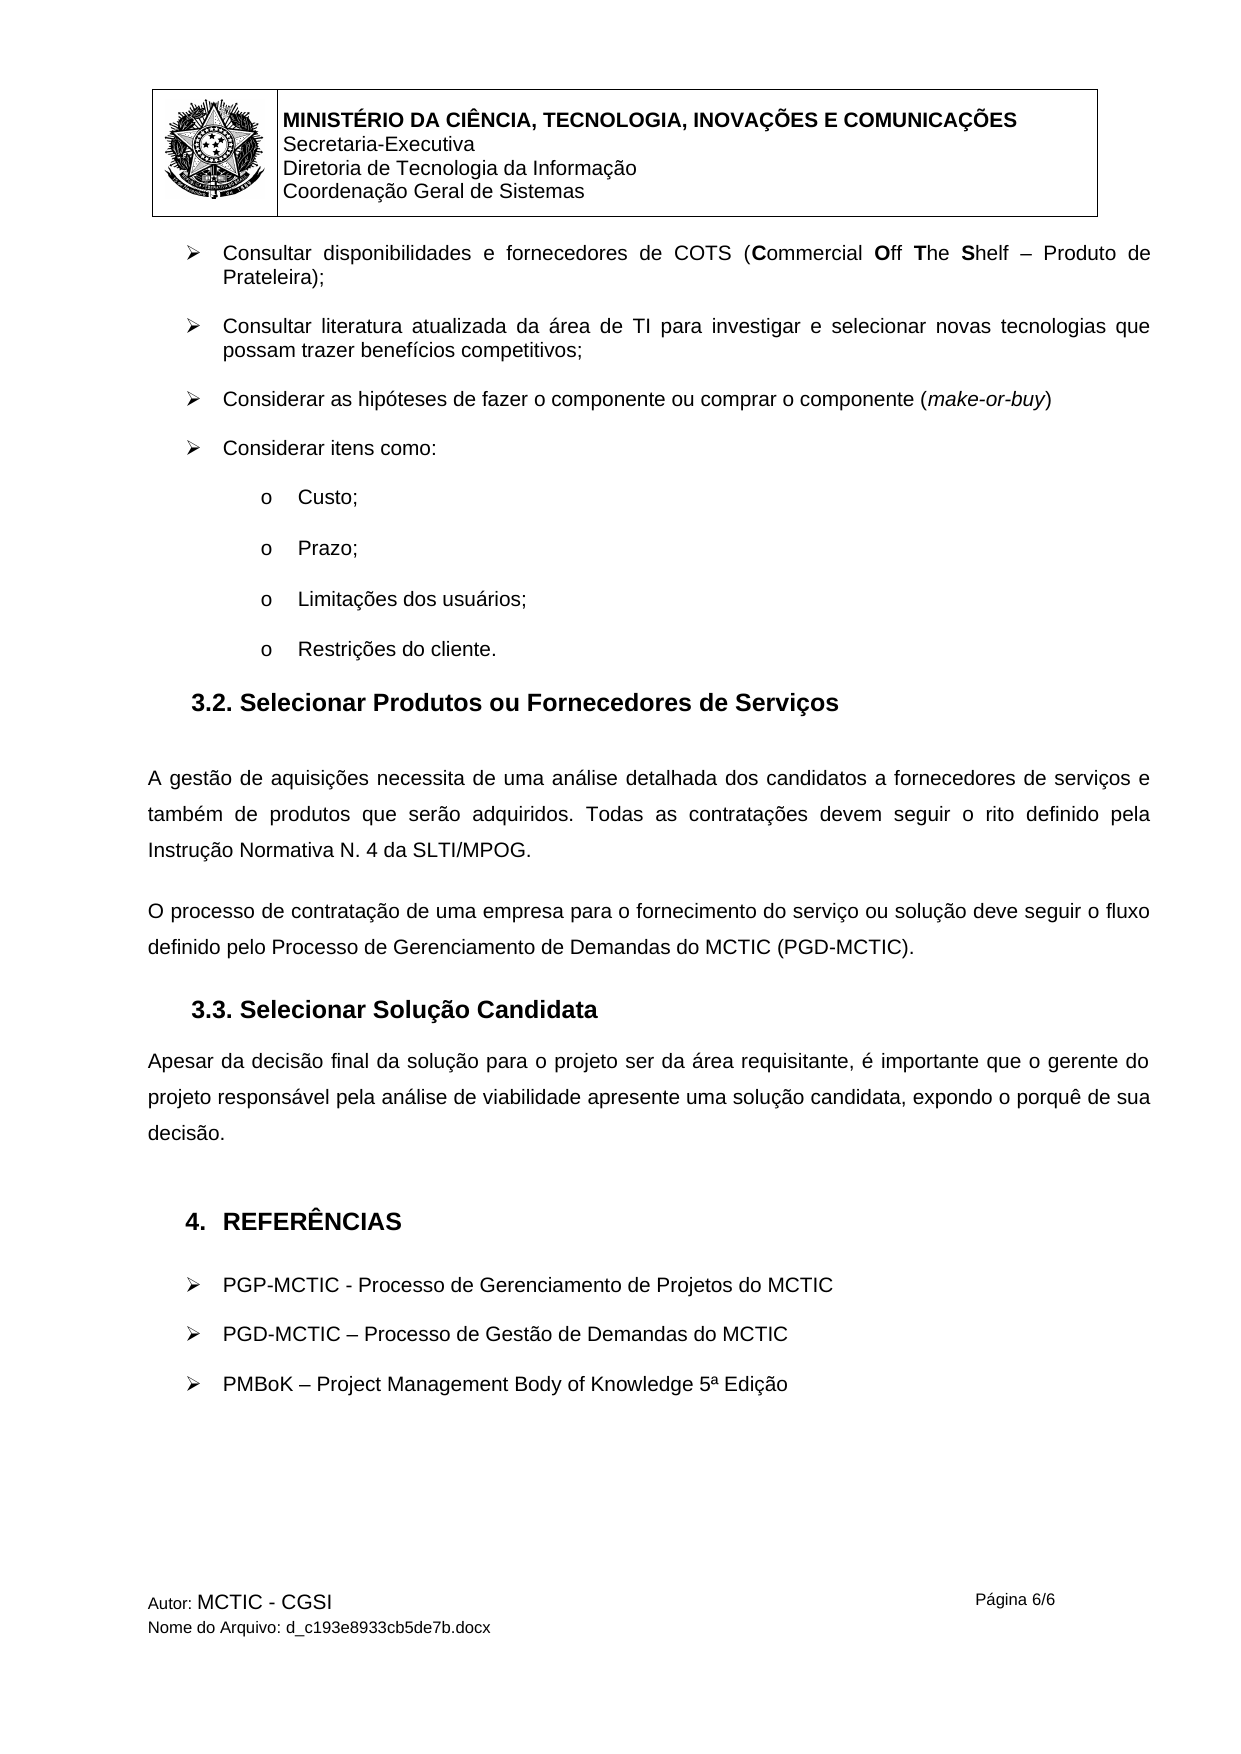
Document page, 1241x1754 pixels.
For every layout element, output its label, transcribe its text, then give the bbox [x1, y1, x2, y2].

list Considerar itens como: [185, 436, 1152, 460]
text O processo de contratação de uma empresa para o fornecimento do serviço ou solução deve seguir o fluxo definido pelo Processo de Gerenciamento de Demandas do MCTIC (PGD-MCTIC). [148, 898, 1152, 958]
list Considerar as hipóteses de fazer o componente ou comprar o componente (make-or-buy) [185, 387, 1152, 411]
text A gestão de aquisições necessita de uma análise detalhada dos candidatos a fornecedores de serviços e também de produtos que serão adquiridos. Todas as contratações devem seguir o rito definido pela Instrução Normativa N. 4 da SLTI/MPOG. [148, 766, 1152, 862]
picture [164, 99, 265, 199]
subtitle referências [185, 1207, 1152, 1236]
list Custo; [260, 485, 1152, 511]
list Prazo; [260, 536, 1152, 561]
list Limitações dos usuários; [260, 586, 1152, 612]
subtitle Selecionar Solução Candidata [191, 995, 1152, 1024]
list Consultar disponibilidades e fornecedores de COTS (Commercial Off The Shelf – Produto de Prateleira); [185, 241, 1152, 288]
list PGD-MCTIC – Processo de Gestão de Demandas do MCTIC [185, 1322, 1152, 1346]
subtitle Selecionar Produtos ou Fornecedores de Serviços [191, 688, 1152, 717]
text Apesar da decisão final da solução para o projeto ser da área requisitante, é importante que o gerente do projeto responsável pela análise de viabilidade apresente uma solução candidata, expondo o porquê de sua decisão. [148, 1049, 1152, 1145]
list PGP-MCTIC - Processo de Gerenciamento de Projetos do MCTIC [185, 1273, 1152, 1297]
list Restrições do cliente. [260, 637, 1152, 663]
list PMBoK – Project Management Body of Knowledge 5ª Edição [185, 1371, 1152, 1395]
list Consultar literatura atualizada da área de TI para investigar e selecionar novas tecnologias que possam trazer benefícios competitivos; [185, 313, 1152, 362]
